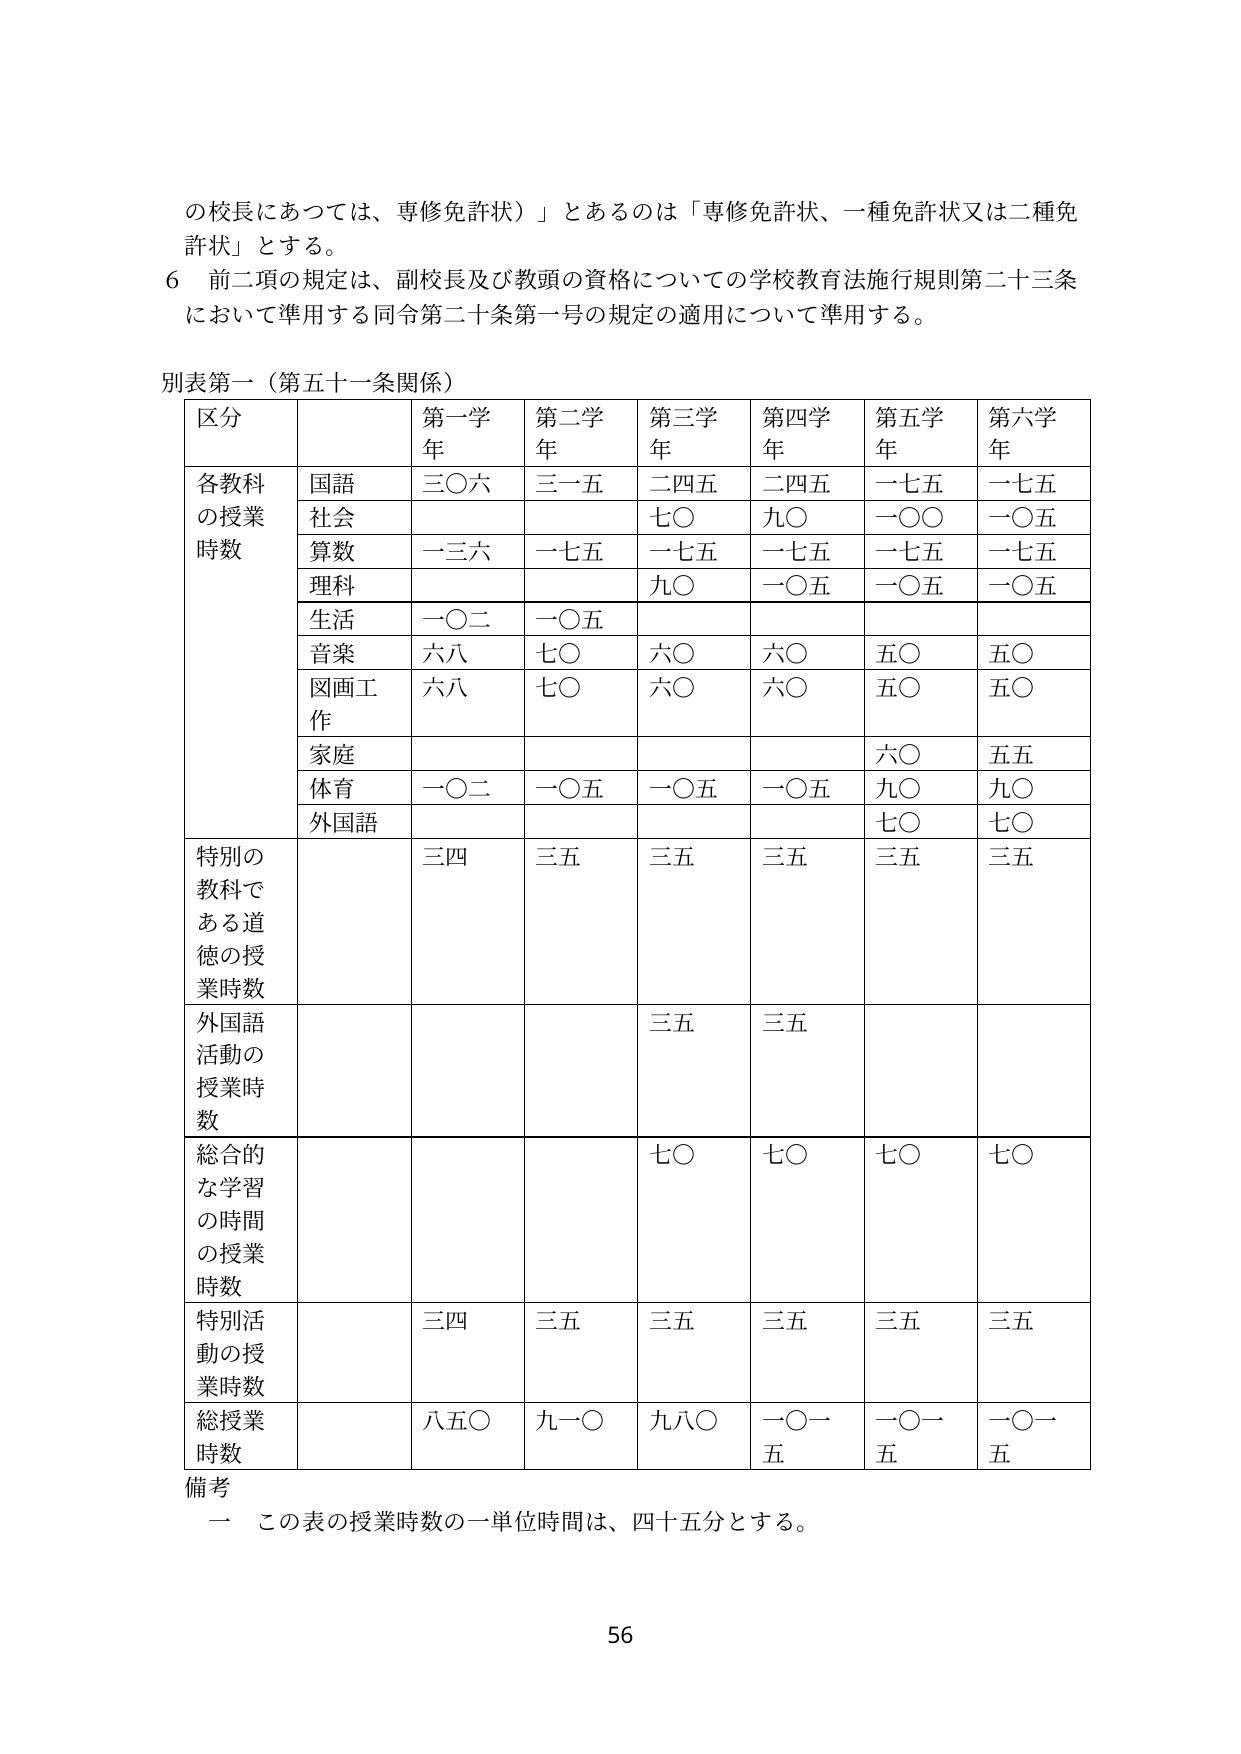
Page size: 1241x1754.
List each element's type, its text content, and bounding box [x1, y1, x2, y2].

table_cell [865, 603, 977, 635]
table_cell [751, 805, 864, 838]
table_cell 三一五 [525, 467, 637, 499]
table_cell 国語 [298, 467, 411, 499]
table_cell [525, 737, 637, 770]
table_cell 一〇〇 [865, 501, 977, 533]
table_cell 五〇 [865, 636, 977, 669]
table_cell 一〇五 [525, 771, 637, 804]
table_cell 特別の教科である道徳の授業時数 [185, 839, 297, 1004]
table_header 第一学年 [412, 400, 524, 466]
table_cell 一〇一五 [865, 1403, 977, 1469]
table_cell 一〇二 [412, 603, 524, 635]
table_cell 一〇一五 [751, 1403, 864, 1469]
table_cell 六〇 [638, 670, 750, 736]
table_cell 一七五 [865, 467, 977, 499]
table_cell [298, 839, 411, 1004]
table_cell 三五 [638, 1005, 750, 1136]
table_cell 一〇五 [751, 569, 864, 601]
table_cell 八五〇 [412, 1403, 524, 1469]
table_cell 六八 [412, 636, 524, 669]
table_cell [412, 501, 524, 533]
table_header 区分 [185, 400, 297, 466]
table_cell [412, 1138, 524, 1302]
table_cell 三五 [751, 1303, 864, 1402]
table_cell 七〇 [751, 1138, 864, 1302]
table_cell 七〇 [865, 1138, 977, 1302]
table_cell [751, 737, 864, 770]
table_cell [865, 1005, 977, 1136]
table_cell 家庭 [298, 737, 411, 770]
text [161, 194, 1079, 262]
table_cell 一〇五 [525, 603, 637, 635]
table_cell 体育 [298, 771, 411, 804]
table_cell 理科 [298, 569, 411, 601]
table_cell 六〇 [751, 670, 864, 736]
table_cell 六八 [412, 670, 524, 736]
table_cell [525, 805, 637, 838]
table_cell 二四五 [638, 467, 750, 499]
text 別表第一（第五十一条関係） [161, 364, 1079, 399]
table_cell 九〇 [865, 771, 977, 804]
table_cell 特別活動の授業時数 [185, 1303, 297, 1402]
table_cell [525, 1138, 637, 1302]
table_cell 一七五 [751, 535, 864, 567]
table_cell [412, 737, 524, 770]
table_cell [525, 501, 637, 533]
table_cell 三五 [865, 1303, 977, 1402]
table_cell 一七五 [525, 535, 637, 567]
table_cell 一七五 [978, 467, 1090, 499]
table_cell 三五 [638, 839, 750, 1004]
table_cell [978, 603, 1090, 635]
table_cell 外国語 [298, 805, 411, 838]
table_cell 音楽 [298, 636, 411, 669]
table_cell 一七五 [865, 535, 977, 567]
text 備考 [184, 1470, 1079, 1504]
table_cell [638, 603, 750, 635]
table_cell 三〇六 [412, 467, 524, 499]
table_cell 七〇 [978, 1138, 1090, 1302]
table_cell 一三六 [412, 535, 524, 567]
table_cell [298, 1138, 411, 1302]
table_cell 三五 [638, 1303, 750, 1402]
table_cell 七〇 [525, 670, 637, 736]
table_cell 九〇 [751, 501, 864, 533]
table_header 第二学年 [525, 400, 637, 466]
table_header 第五学年 [865, 400, 977, 466]
table_cell 一七五 [978, 535, 1090, 567]
table_cell 一〇五 [978, 569, 1090, 601]
table_cell 一七五 [638, 535, 750, 567]
table_cell 三五 [978, 839, 1090, 1004]
table_cell 五五 [978, 737, 1090, 770]
table_cell 五〇 [978, 670, 1090, 736]
table_cell 五〇 [978, 636, 1090, 669]
table_header 第四学年 [751, 400, 864, 466]
table_cell 七〇 [638, 501, 750, 533]
table_cell 三四 [412, 839, 524, 1004]
table_cell 社会 [298, 501, 411, 533]
table_cell 九〇 [638, 569, 750, 601]
text 一 この表の授業時数の一単位時間は、四十五分とする。 [207, 1504, 1079, 1538]
table_cell [412, 1005, 524, 1136]
table_cell 三四 [412, 1303, 524, 1402]
table_cell 一〇五 [751, 771, 864, 804]
table_cell 九〇 [978, 771, 1090, 804]
table_header 第三学年 [638, 400, 750, 466]
table_cell 三五 [751, 1005, 864, 1136]
table_cell [298, 1005, 411, 1136]
table_cell 一〇五 [865, 569, 977, 601]
table_cell 生活 [298, 603, 411, 635]
table_cell 三五 [751, 839, 864, 1004]
table_cell 一〇五 [638, 771, 750, 804]
table_header 第六学年 [978, 400, 1090, 466]
table_cell 図画工作 [298, 670, 411, 736]
table_cell 六〇 [751, 636, 864, 669]
table_cell 三五 [978, 1303, 1090, 1402]
table_cell 七〇 [638, 1138, 750, 1302]
table_cell 三五 [525, 839, 637, 1004]
table_cell 外国語活動の授業時数 [185, 1005, 297, 1136]
table_cell [525, 1005, 637, 1136]
table_header [298, 400, 411, 466]
table_cell 一〇五 [978, 501, 1090, 533]
table_cell 七〇 [525, 636, 637, 669]
table_cell 算数 [298, 535, 411, 567]
table_cell [298, 1303, 411, 1402]
table_cell 九一〇 [525, 1403, 637, 1469]
table_cell 総授業時数 [185, 1403, 297, 1469]
table_cell [638, 737, 750, 770]
table_cell 七〇 [978, 805, 1090, 838]
table_cell [978, 1005, 1090, 1136]
table_cell 各教科の授業時数 [185, 467, 297, 838]
table_cell [751, 603, 864, 635]
table_cell 七〇 [865, 805, 977, 838]
table_cell 二四五 [751, 467, 864, 499]
table_cell [412, 805, 524, 838]
table_cell 三五 [865, 839, 977, 1004]
table_cell [412, 569, 524, 601]
table_cell [638, 805, 750, 838]
table_cell 九八〇 [638, 1403, 750, 1469]
table_cell 五〇 [865, 670, 977, 736]
table_cell 三五 [525, 1303, 637, 1402]
table_cell 六〇 [638, 636, 750, 669]
table_cell [525, 569, 637, 601]
table_cell [298, 1403, 411, 1469]
table_cell 総合的な学習の時間の授業時数 [185, 1138, 297, 1302]
table_cell 一〇一五 [978, 1403, 1090, 1469]
text ６ 前二項の規定は、副校長及び教頭の資格についての学校教育法施行規則第二十三条において準用する同令第二十条第一号の規定の適用について準用する。 [161, 262, 1079, 330]
table_cell 六〇 [865, 737, 977, 770]
table_cell 一〇二 [412, 771, 524, 804]
